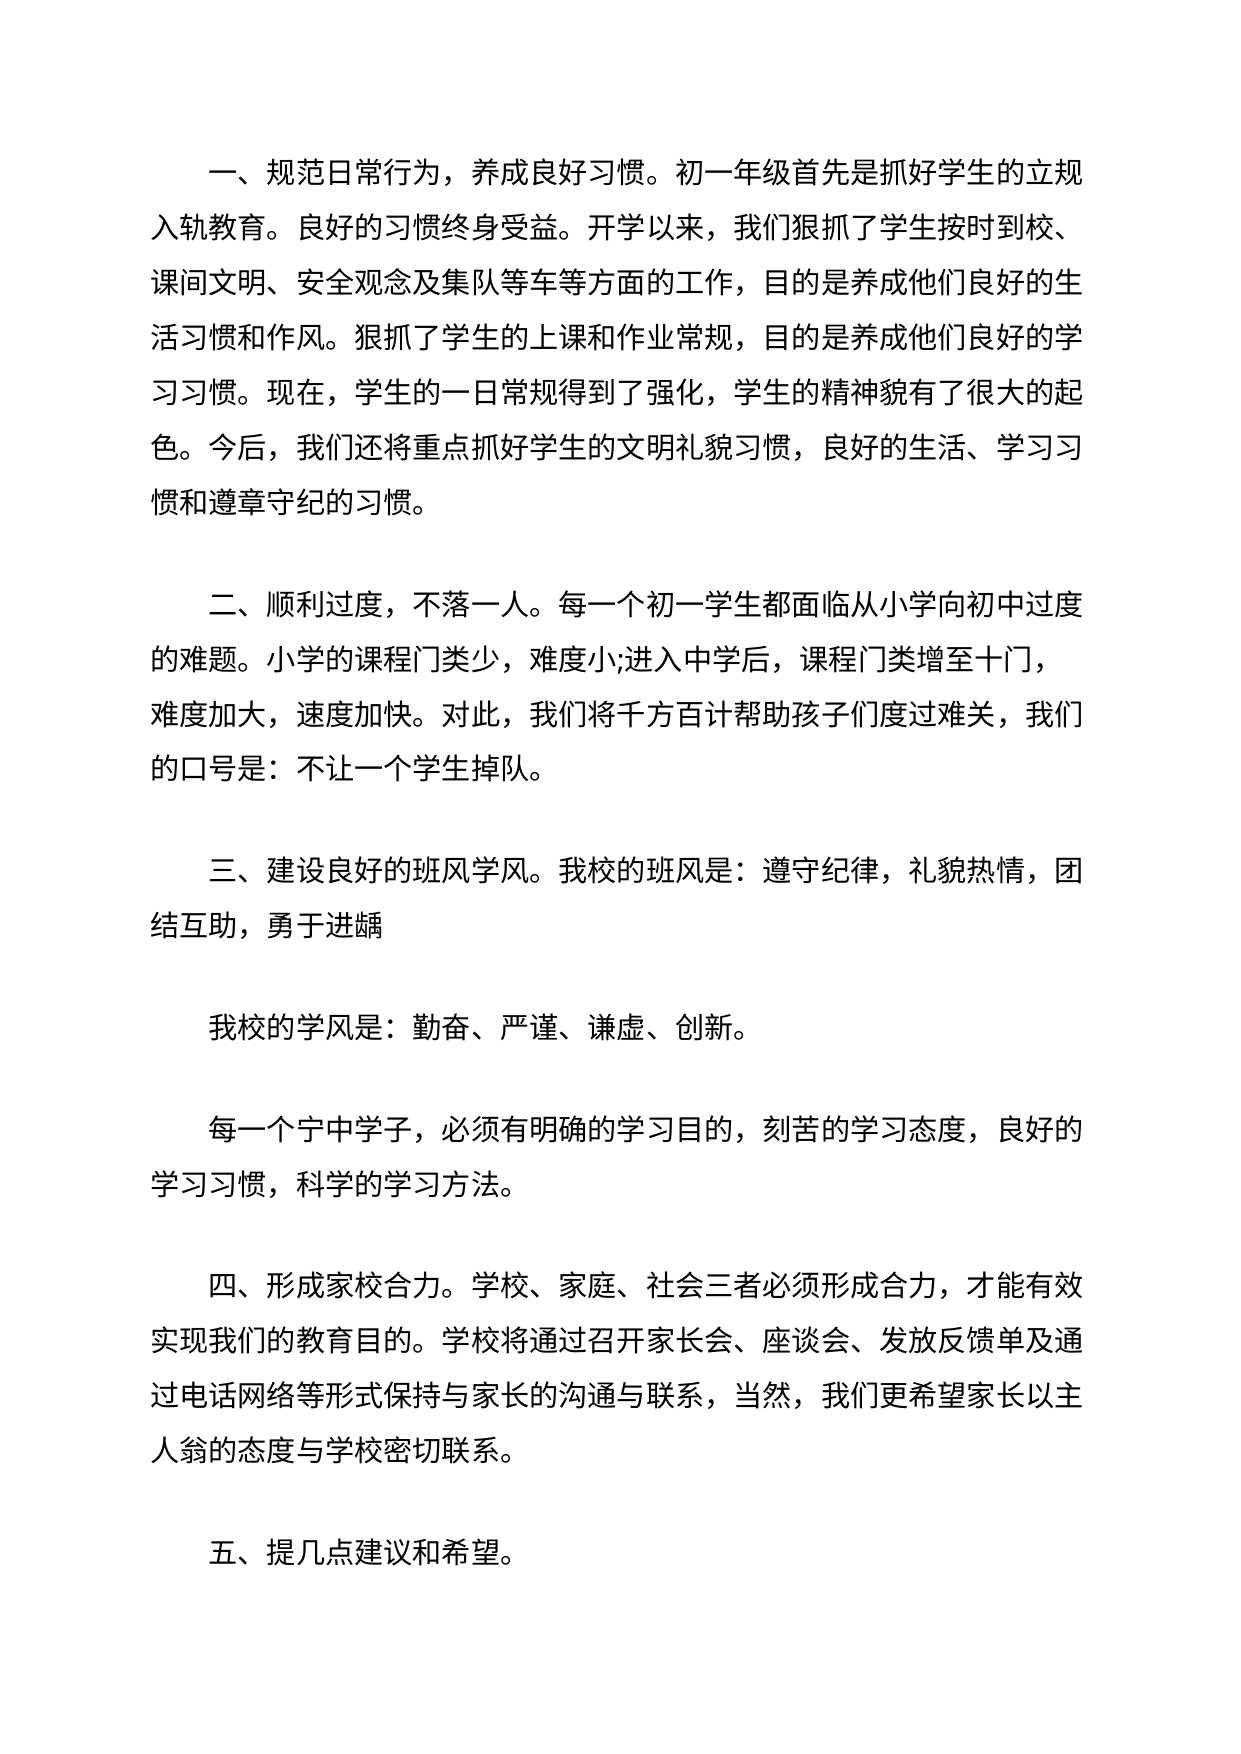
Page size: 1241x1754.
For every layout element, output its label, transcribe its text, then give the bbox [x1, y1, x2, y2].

text 二、顺利过度，不落一人。每一个初一学生都面临从小学向初中过度的难题。小学的课程门类少，难度小;进入中学后，课程门类增至十门，难度加大，速度加快。对此，我们将千方百计帮助孩子们度过难关，我们的口号是：不让一个学生掉队。 [150, 581, 1090, 788]
text 四、形成家校合力。学校、家庭、社会三者必须形成合力，才能有效实现我们的教育目的。学校将通过召开家长会、座谈会、发放反馈单及通过电话网络等形式保持与家长的沟通与联系，当然，我们更希望家长以主人翁的态度与学校密切联系。 [150, 1263, 1090, 1470]
text 每一个宁中学子，必须有明确的学习目的，刻苦的学习态度，良好的学习习惯，科学的学习方法。 [150, 1106, 1090, 1203]
text 五、提几点建议和希望。 [150, 1529, 1090, 1572]
text 一、规范日常行为，养成良好习惯。初一年级首先是抓好学生的立规入轨教育。良好的习惯终身受益。开学以来，我们狠抓了学生按时到校、课间文明、安全观念及集队等车等方面的工作，目的是养成他们良好的生活习惯和作风。狠抓了学生的上课和作业常规，目的是养成他们良好的学习习惯。现在，学生的一日常规得到了强化，学生的精神貌有了很大的起色。今后，我们还将重点抓好学生的文明礼貌习惯，良好的生活、学习习惯和遵章守纪的习惯。 [150, 150, 1090, 522]
text 我校的学风是：勤奋、严谨、谦虚、创新。 [150, 1004, 1090, 1047]
text 三、建设良好的班风学风。我校的班风是：遵守纪律，礼貌热情，团结互助，勇于进龋 [150, 848, 1090, 945]
